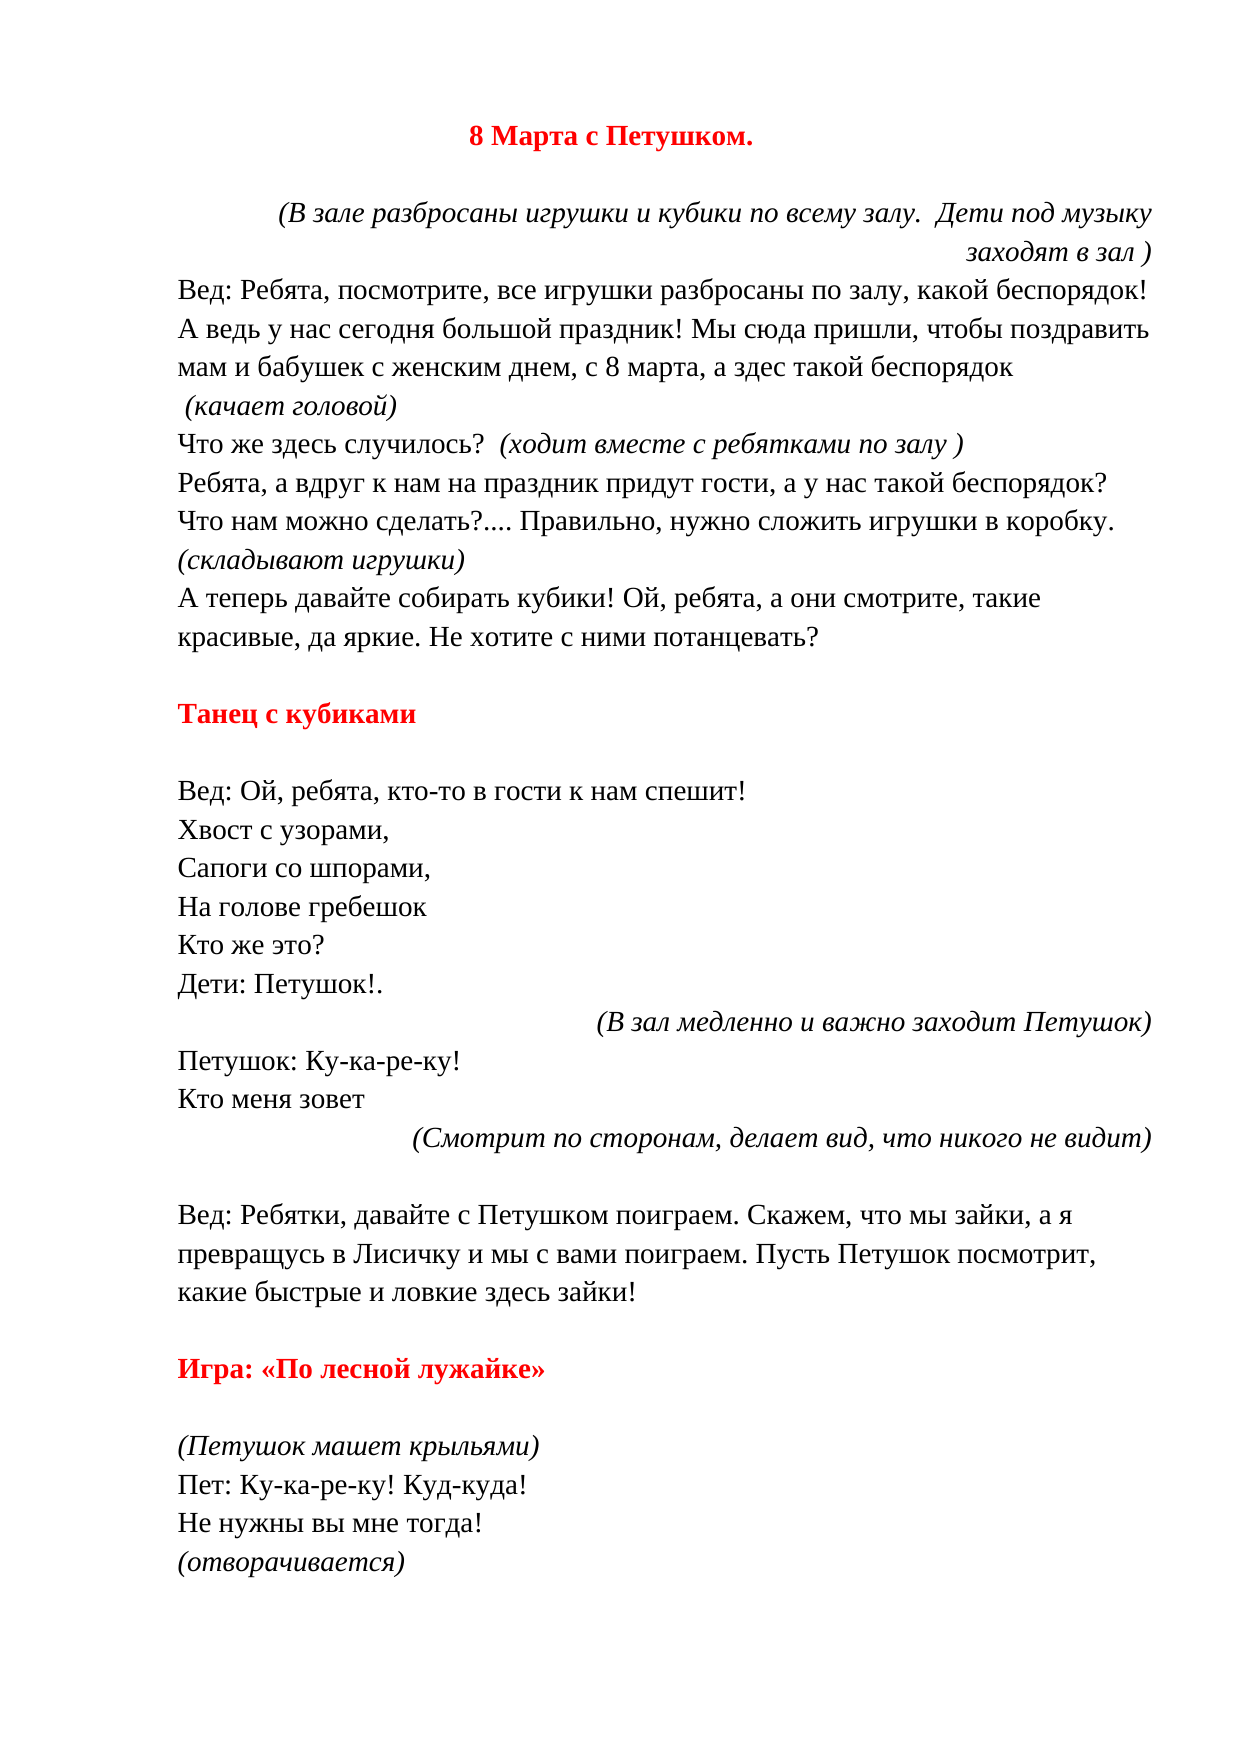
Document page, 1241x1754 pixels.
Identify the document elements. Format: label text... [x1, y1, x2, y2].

text А теперь давайте собирать кубики! Ой, ребята, а они смотрите, такие красивые, да яркие. Не хотите с ними потанцевать? [177, 581, 1152, 653]
text Кто же это? [177, 927, 1152, 961]
text Кто меня зовет [177, 1082, 1152, 1115]
text Что же здесь случилось? (ходит вместе с ребятками по залу ) [177, 426, 1152, 460]
text (В зал медленно и важно заходит Петушок) [177, 1004, 1152, 1038]
text (Смотрит по сторонам, делает вид, что никого не видит) [177, 1120, 1152, 1154]
text Сапоги со шпорами, [177, 850, 1152, 884]
text Ребята, а вдруг к нам на праздник придут гости, а у нас такой беспорядок? Что нам можно сделать?.... Правильно, нужно сложить игрушки в коробку. (складывают игрушки) [177, 465, 1152, 576]
text 8 Марта с Петушком. [177, 118, 1152, 152]
text Вед: Ой, ребята, кто-то в гости к нам спешит! [177, 773, 1152, 807]
text Не нужны вы мне тогда! [177, 1506, 1152, 1539]
text Дети: Петушок!. [177, 966, 1152, 999]
text Танец с кубиками [177, 696, 1152, 730]
text Вед: Ребята, посмотрите, все игрушки разбросаны по залу, какой беспорядок! А ведь у нас сегодня большой праздник! Мы сюда пришли, чтобы поздравить мам и бабушек с женским днем, с 8 марта, а здес такой беспорядок [177, 272, 1152, 383]
text (В зале разбросаны игрушки и кубики по всему залу. Дети под музыку заходят в зал ) [177, 195, 1152, 267]
text Петушок: Ку-ка-ре-ку! [177, 1043, 1152, 1077]
text (Петушок машет крыльями) [177, 1428, 1152, 1462]
text Пет: Ку-ка-ре-ку! Куд-куда! [177, 1467, 1152, 1501]
text На голове гребешок [177, 889, 1152, 922]
text Вед: Ребятки, давайте с Петушком поиграем. Скажем, что мы зайки, а я превращусь в Лисичку и мы с вами поиграем. Пусть Петушок посмотрит, какие быстрые и ловкие здесь зайки! [177, 1197, 1152, 1308]
text (отворачивается) [177, 1544, 1152, 1578]
text Игра: «По лесной лужайке» [177, 1351, 1152, 1385]
text Хвост с узорами, [177, 812, 1152, 845]
text (качает головой) [177, 388, 1152, 421]
